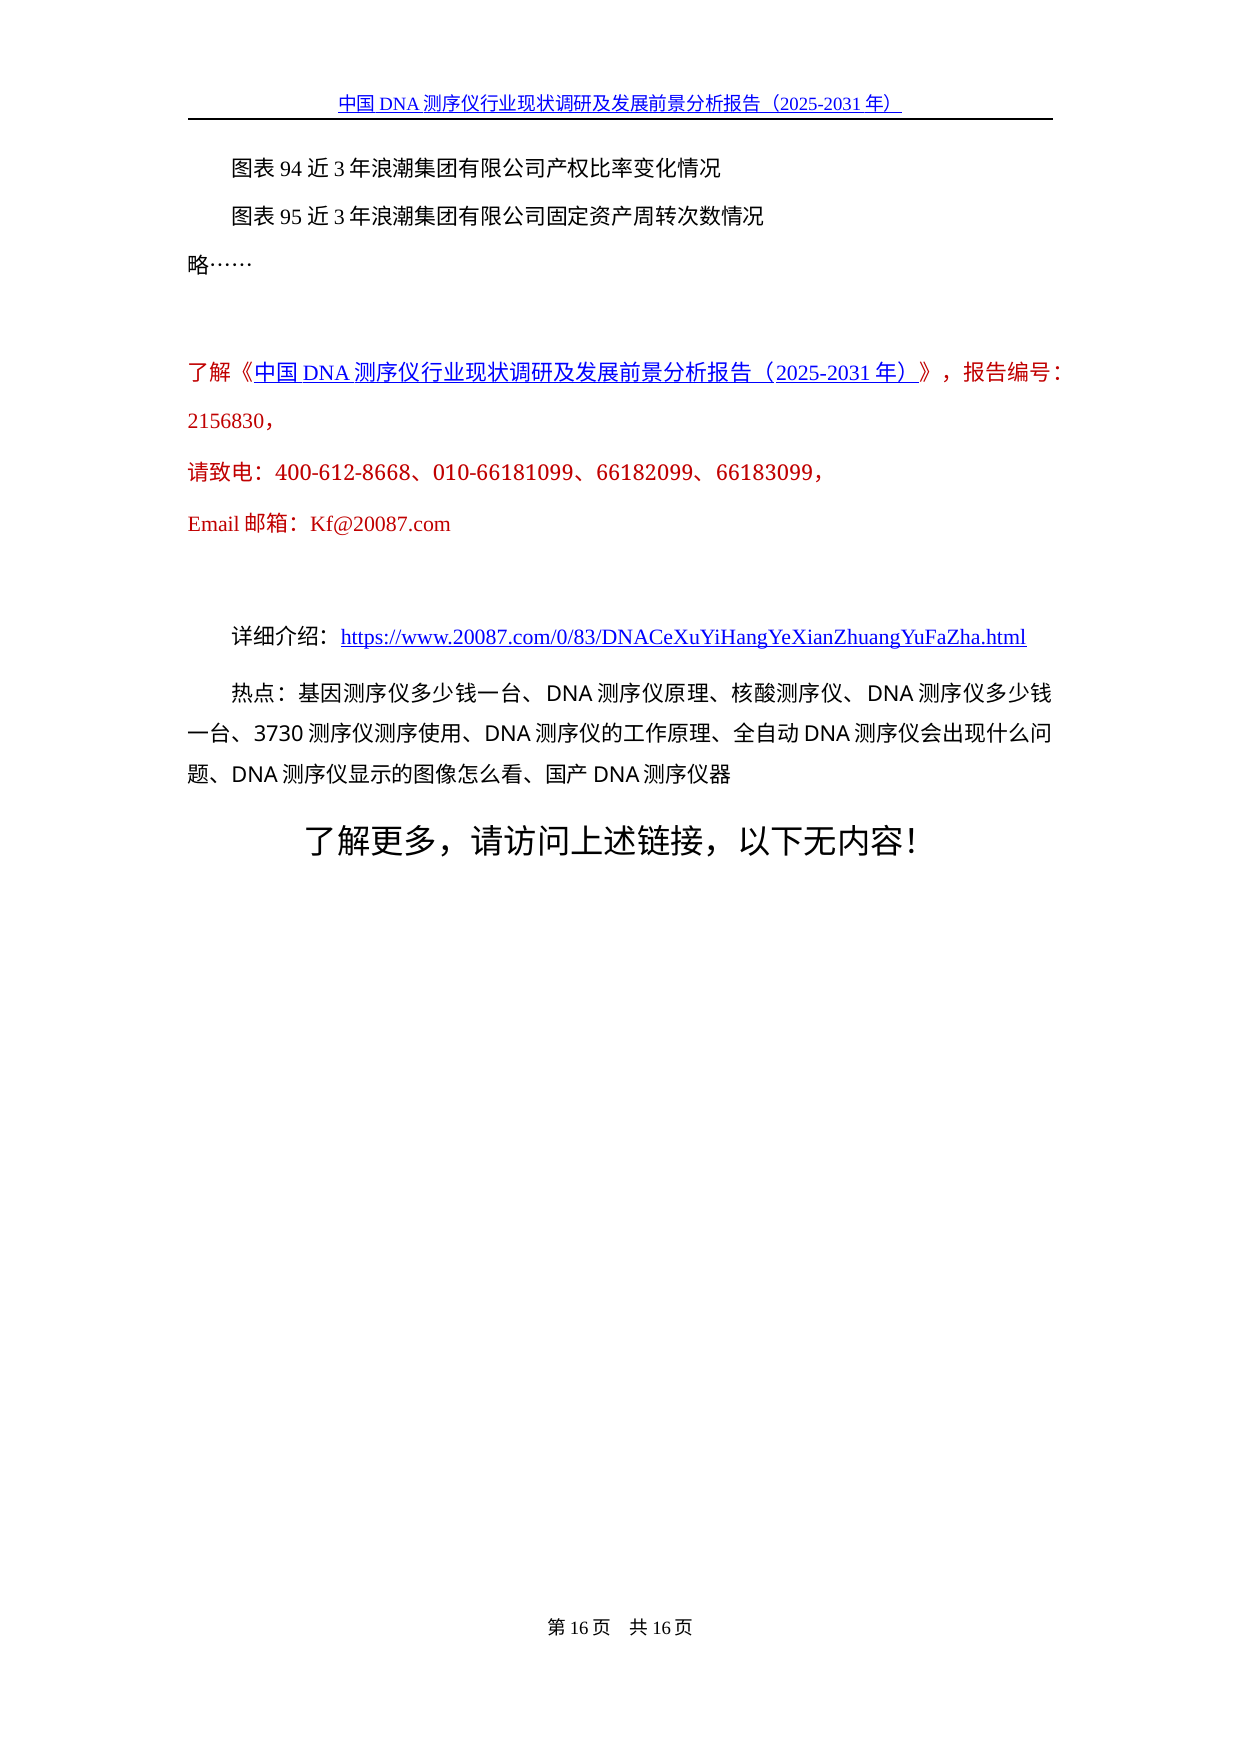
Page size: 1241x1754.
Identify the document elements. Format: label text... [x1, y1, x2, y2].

text 了解《中国DNA测序仪行业现状调研及发展前景分析报告（2025-2031年）》，报告编号：2156830， [187, 354, 1053, 435]
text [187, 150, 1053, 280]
title 了解更多，请访问上述链接，以下无内容！ [187, 807, 1053, 872]
text 热点：基因测序仪多少钱一台、DNA测序仪原理、核酸测序仪、DNA测序仪多少钱一台、3730测序仪测序使用、DNA测序仪的工作原理、全自动DNA测序仪会出现什么问题、DNA测序仪显示的图像怎么看、国产DNA测序仪器 [187, 676, 1053, 789]
text 详细介绍：https://www.20087.com/0/83/DNACeXuYiHangYeXianZhuangYuFaZha.html [187, 619, 1053, 651]
text Email邮箱：Kf@20087.com [187, 506, 1053, 538]
text 请致电：400-612-8668、010-66181099、66182099、66183099， [187, 454, 1053, 487]
